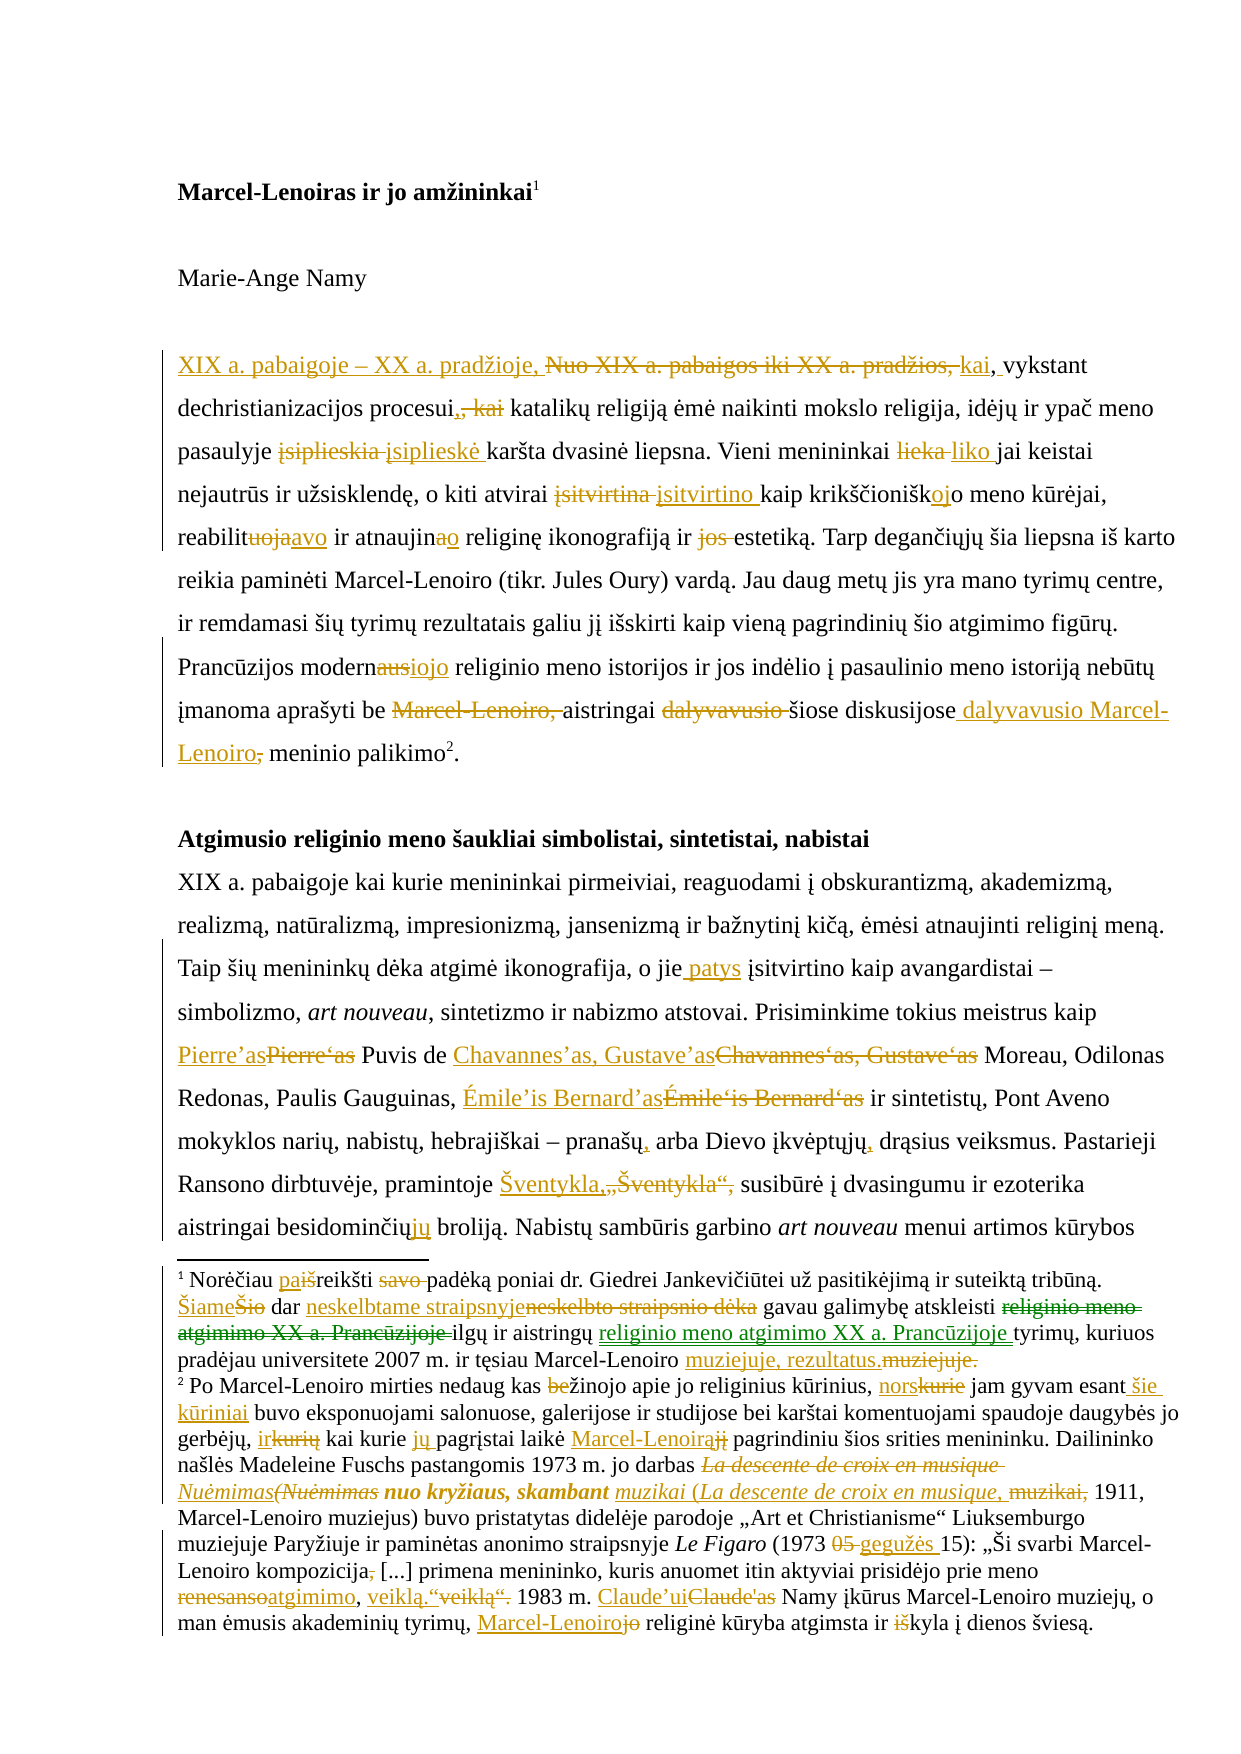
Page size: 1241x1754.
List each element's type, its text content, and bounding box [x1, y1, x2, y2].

text Marie-Ange Namy [177, 263, 1181, 292]
text Marcel-Lenoiras ir jo amžininkai [177, 177, 1181, 206]
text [177, 867, 1181, 1241]
text Atgimusio religinio meno šaukliai simbolistai, sintetistai, nabistai [177, 824, 1181, 853]
text ,vykstant dechristianizacijos procesui katalikų religiją ėmė naikinti mokslo religija, idėjų ir ypač meno pasaulyje karšta dvasinė liepsna. Vieni menininkai jai keistai nejautrūs ir užsisklendę, o kiti atvirai kaip krikščioniško meno kūrėjai, reabilit ir atnaujin religinę ikonografiją ir estetiką. Tarp degančiųjų šia liepsna iš karto reikia paminėti Marcel-Lenoiro (tikr. Jules Oury) vardą. Jau daug metų jis yra mano tyrimų centre, ir remdamasi šių tyrimų rezultatais galiu jį išskirti kaip vieną pagrindinių šio atgimimo figūrų. Prancūzijos modern religinio meno istorijos ir jos indėlio į pasaulinio meno istoriją nebūtų įmanoma aprašyti be aistringai šiose diskusijose meninio palikimo. [177, 350, 1181, 767]
